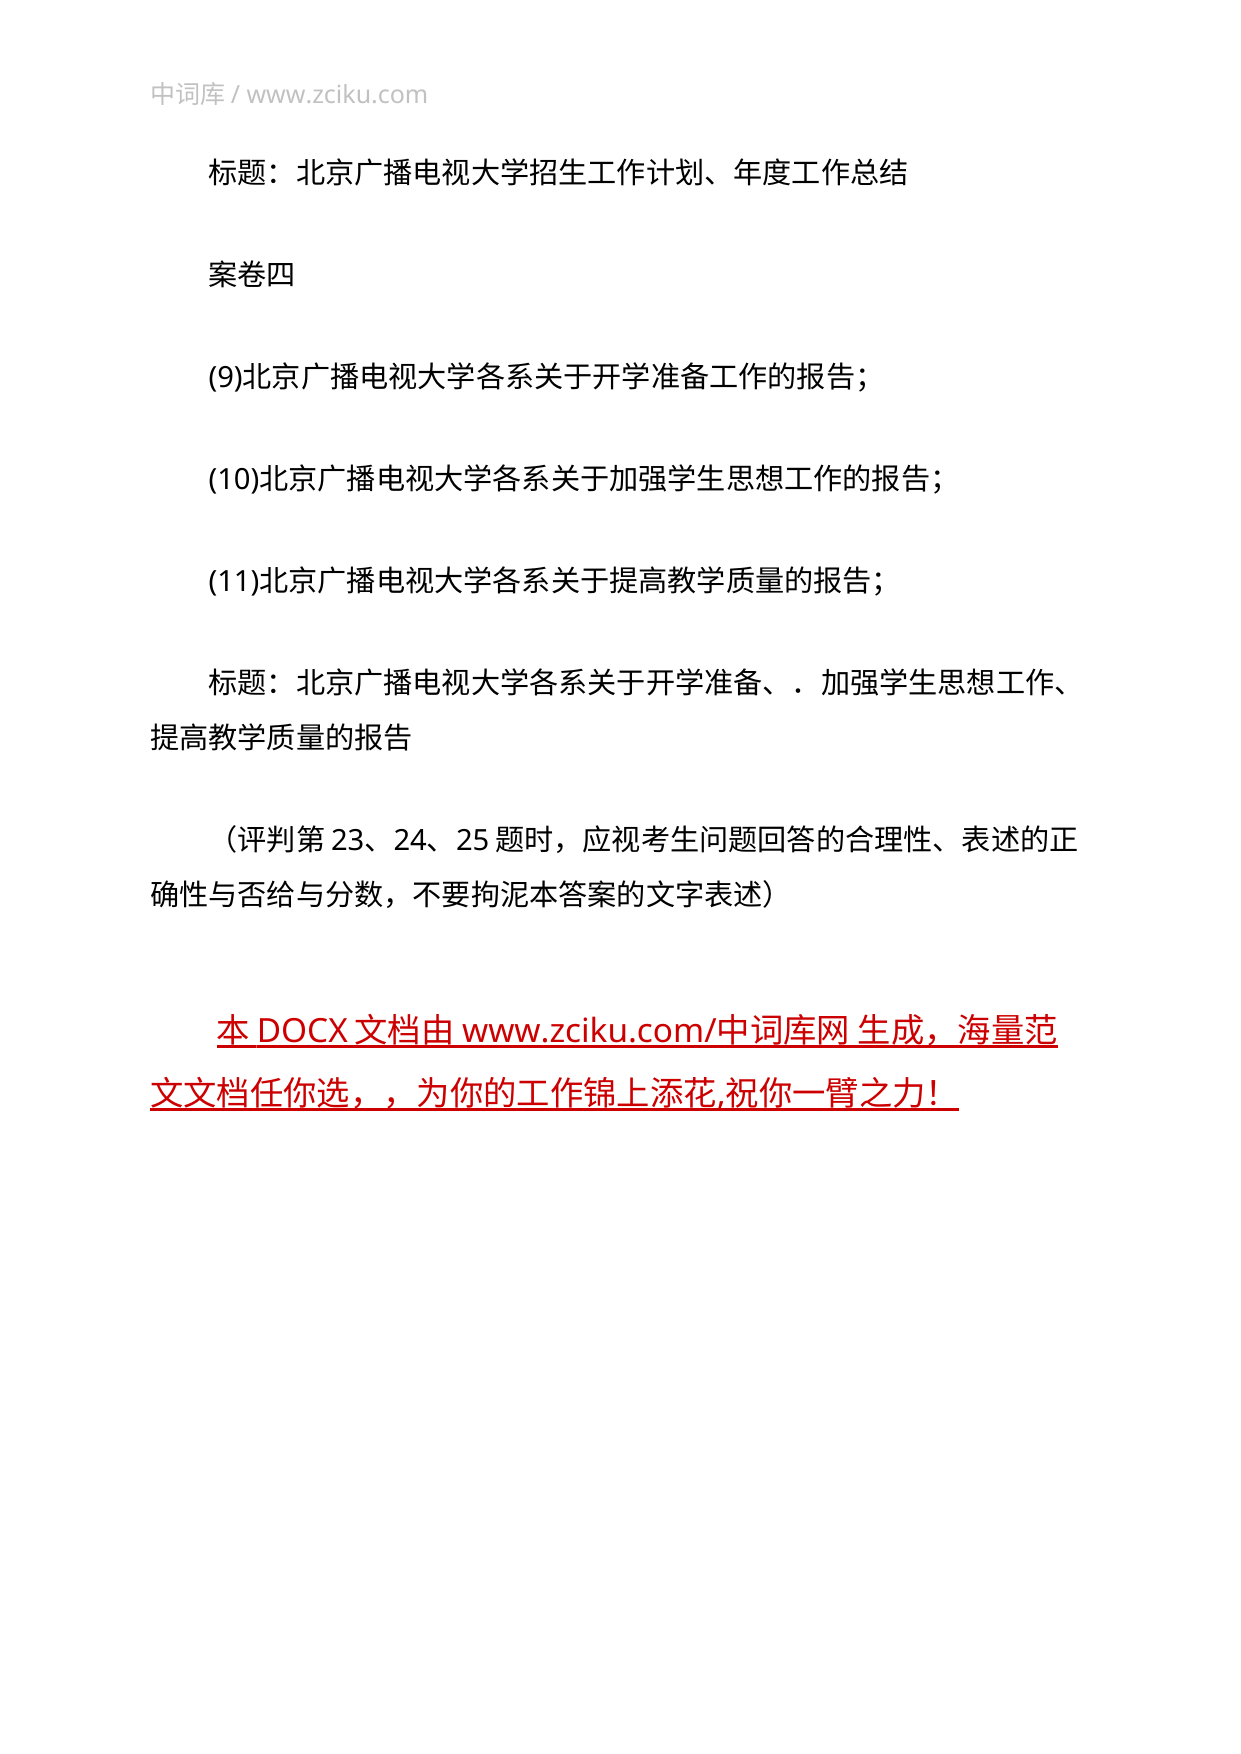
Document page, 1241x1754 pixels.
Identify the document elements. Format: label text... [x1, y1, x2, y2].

text （评判第23、24、25题时，应视考生问题回答的合理性、表述的正确性与否给与分数，不要拘泥本答案的文字表述） [150, 816, 1090, 913]
text (11)北京广播电视大学各系关于提高教学质量的报告； [150, 557, 1090, 600]
text 案卷四 [150, 252, 1090, 294]
text 本DOCX文档由 www.zciku.com/中词库网 生成，海量范文文档任你选，，为你的工作锦上添花,祝你一臂之力！ [150, 1004, 1090, 1115]
text (9)北京广播电视大学各系关于开学准备工作的报告； [150, 353, 1090, 396]
text (10)北京广播电视大学各系关于加强学生思想工作的报告； [150, 456, 1090, 498]
text 标题：北京广播电视大学各系关于开学准备、．加强学生思想工作、提高教学质量的报告 [150, 659, 1090, 757]
text 标题：北京广播电视大学招生工作计划、年度工作总结 [150, 150, 1090, 192]
